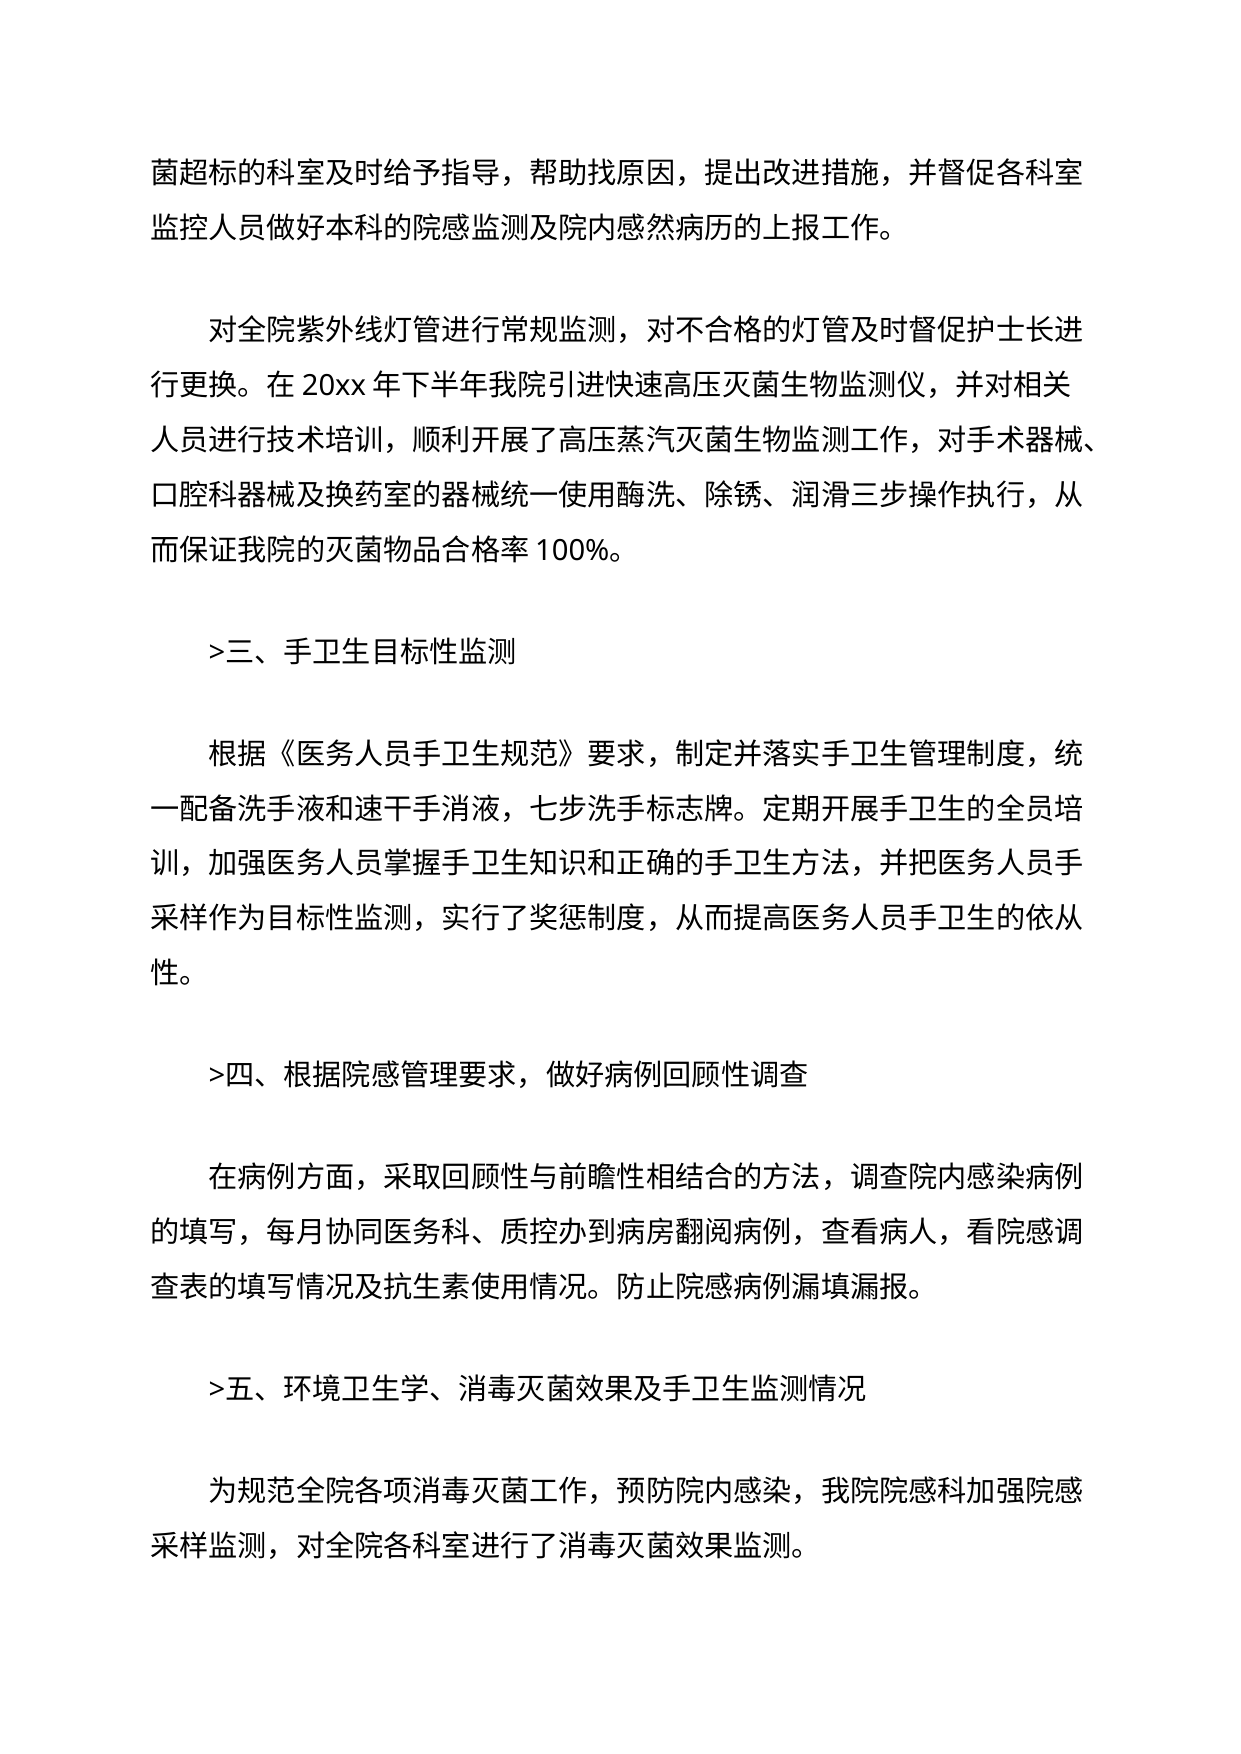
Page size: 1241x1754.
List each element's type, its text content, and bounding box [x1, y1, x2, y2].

text 在病例方面，采取回顾性与前瞻性相结合的方法，调查院内感染病例的填写，每月协同医务科、质控办到病房翻阅病例，查看病人，看院感调查表的填写情况及抗生素使用情况。防止院感病例漏填漏报。 [150, 1154, 1090, 1306]
text 根据《医务人员手卫生规范》要求，制定并落实手卫生管理制度，统一配备洗手液和速干手消液，七步洗手标志牌。定期开展手卫生的全员培训，加强医务人员掌握手卫生知识和正确的手卫生方法，并把医务人员手采样作为目标性监测，实行了奖惩制度，从而提高医务人员手卫生的依从性。 [150, 730, 1090, 992]
text 为规范全院各项消毒灭菌工作，预防院内感染，我院院感科加强院感采样监测，对全院各科室进行了消毒灭菌效果监测。 [150, 1467, 1090, 1564]
text >五、环境卫生学、消毒灭菌效果及手卫生监测情况 [150, 1365, 1090, 1408]
text >三、手卫生目标性监测 [150, 628, 1090, 671]
text >四、根据院感管理要求，做好病例回顾性调查 [150, 1052, 1090, 1094]
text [150, 150, 1090, 247]
text 对全院紫外线灯管进行常规监测，对不合格的灯管及时督促护士长进行更换。在20xx年下半年我院引进快速高压灭菌生物监测仪，并对相关人员进行技术培训，顺利开展了高压蒸汽灭菌生物监测工作，对手术器械、口腔科器械及换药室的器械统一使用酶洗、除锈、润滑三步操作执行，从而保证我院的灭菌物品合格率100%。 [150, 307, 1090, 569]
